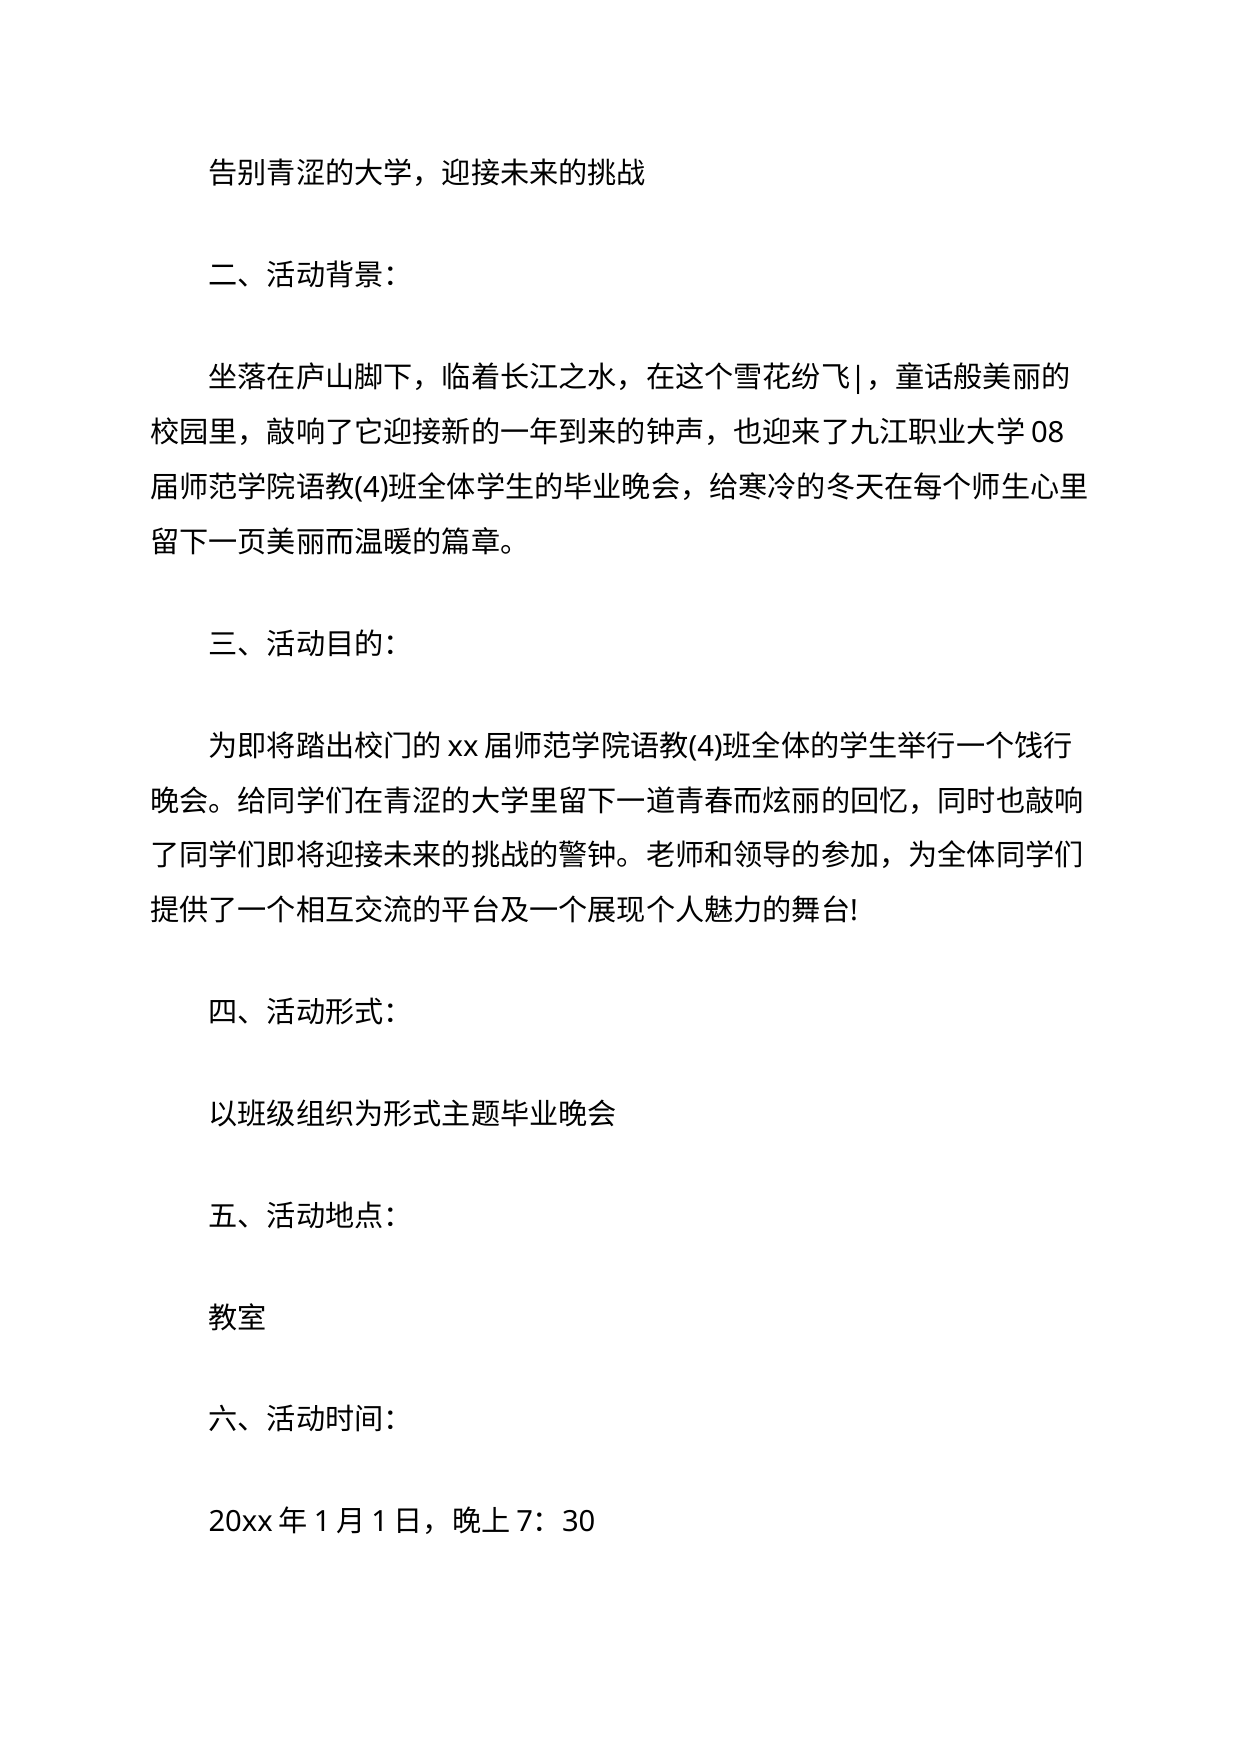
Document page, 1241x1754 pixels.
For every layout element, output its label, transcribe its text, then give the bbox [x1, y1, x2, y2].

text 教室 [150, 1294, 1090, 1336]
text 告别青涩的大学，迎接未来的挑战 [150, 150, 1090, 192]
text 为即将踏出校门的xx届师范学院语教(4)班全体的学生举行一个饯行晚会。给同学们在青涩的大学里留下一道青春而炫丽的回忆，同时也敲响了同学们即将迎接未来的挑战的警钟。老师和领导的参加，为全体同学们提供了一个相互交流的平台及一个展现个人魅力的舞台! [150, 722, 1090, 929]
text 20xx年1月1日，晚上7：30 [150, 1498, 1090, 1540]
text 坐落在庐山脚下，临着长江之水，在这个雪花纷飞|，童话般美丽的校园里，敲响了它迎接新的一年到来的钟声，也迎来了九江职业大学08届师范学院语教(4)班全体学生的毕业晚会，给寒冷的冬天在每个师生心里留下一页美丽而温暖的篇章。 [150, 353, 1090, 561]
text 二、活动背景： [150, 252, 1090, 294]
text 三、活动目的： [150, 620, 1090, 663]
text 五、活动地点： [150, 1192, 1090, 1235]
text 以班级组织为形式主题毕业晚会 [150, 1091, 1090, 1133]
text 六、活动时间： [150, 1396, 1090, 1438]
text 四、活动形式： [150, 989, 1090, 1031]
